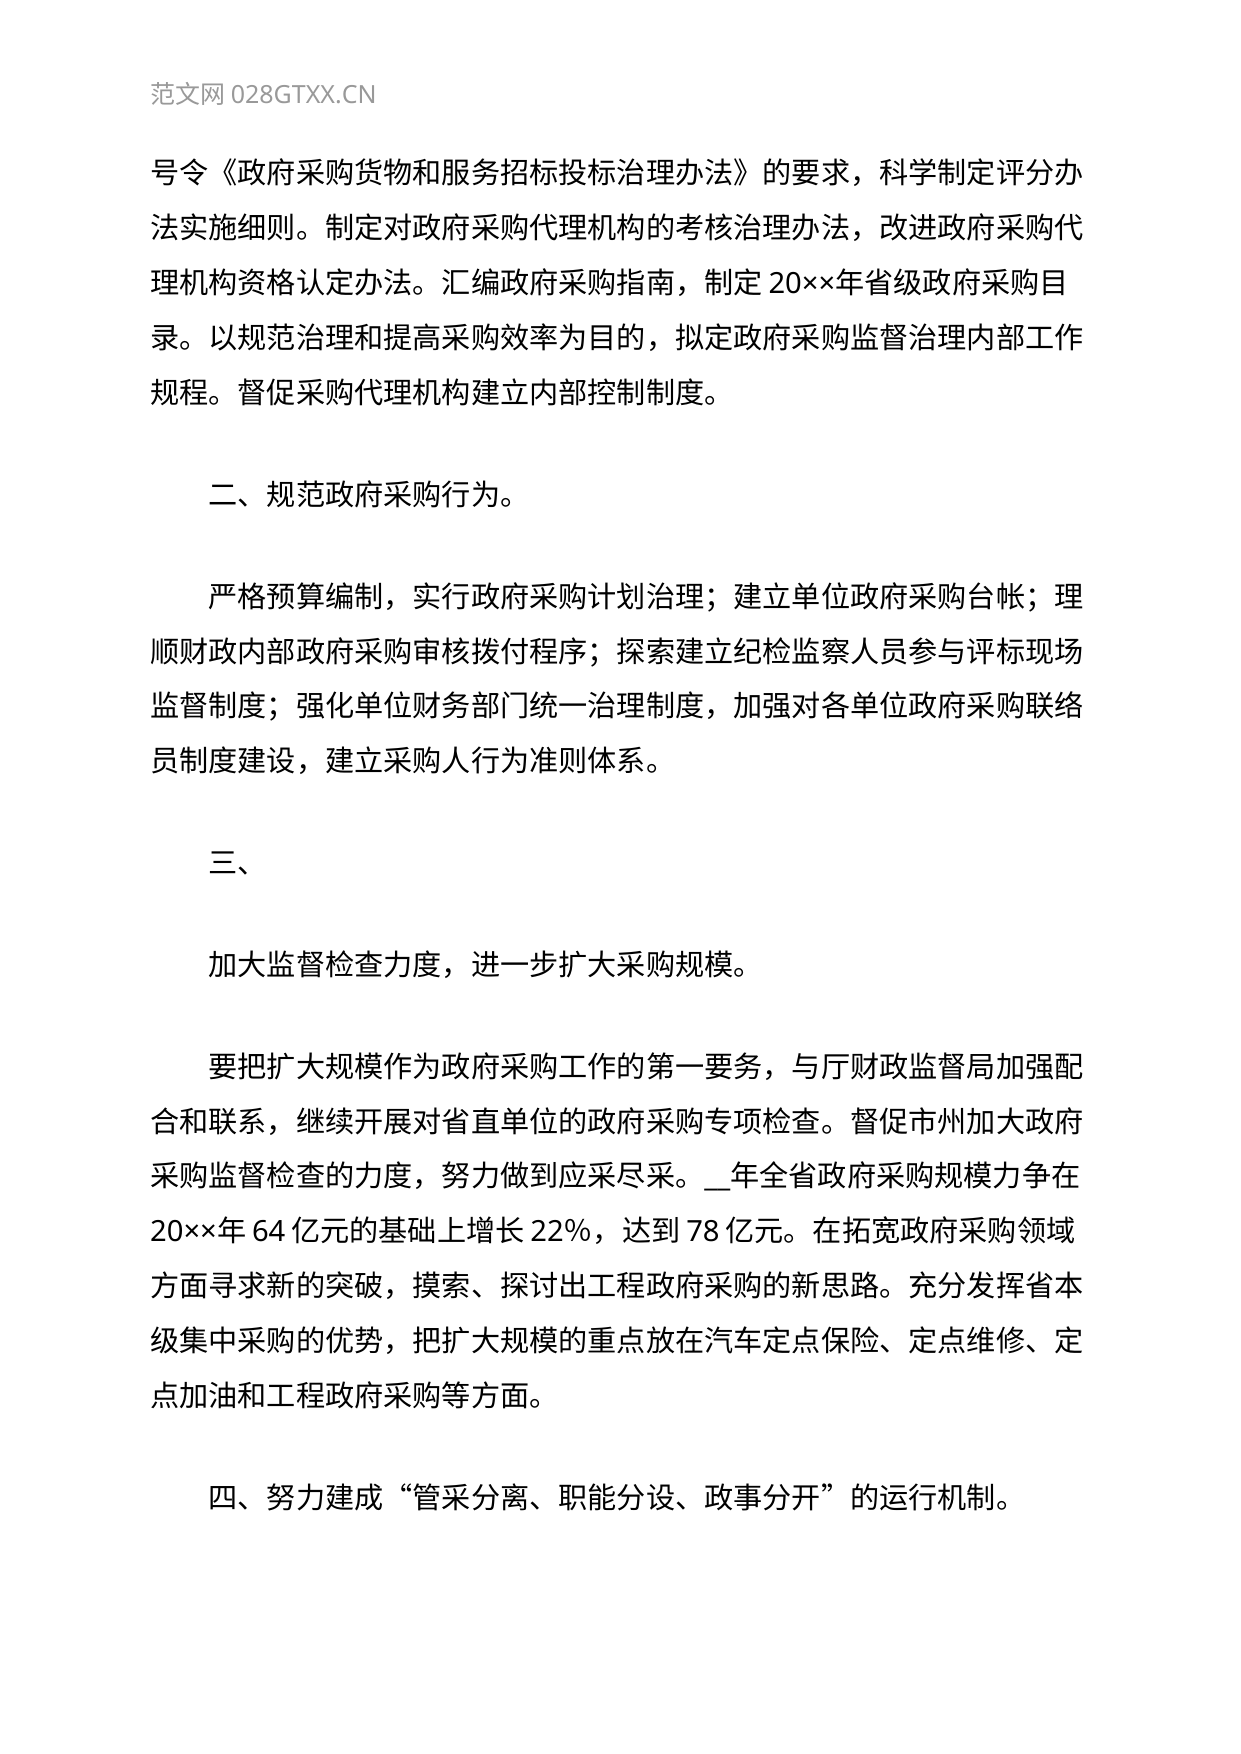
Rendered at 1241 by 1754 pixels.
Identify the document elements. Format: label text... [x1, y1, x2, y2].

text 严格预算编制，实行政府采购计划治理；建立单位政府采购台帐；理顺财政内部政府采购审核拨付程序；探索建立纪检监察人员参与评标现场监督制度；强化单位财务部门统一治理制度，加强对各单位政府采购联络员制度建设，建立采购人行为准则体系。 [150, 573, 1090, 780]
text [150, 150, 1090, 412]
text 要把扩大规模作为政府采购工作的第一要务，与厅财政监督局加强配合和联系，继续开展对省直单位的政府采购专项检查。督促市州加大政府采购监督检查的力度，努力做到应采尽采。__年全省政府采购规模力争在20××年64亿元的基础上增长22％，达到78亿元。在拓宽政府采购领域方面寻求新的突破，摸索、探讨出工程政府采购的新思路。充分发挥省本级集中采购的优势，把扩大规模的重点放在汽车定点保险、定点维修、定点加油和工程政府采购等方面。 [150, 1043, 1090, 1415]
text 加大监督检查力度，进一步扩大采购规模。 [150, 941, 1090, 984]
text 四、努力建成“管采分离、职能分设、政事分开”的运行机制。 [150, 1474, 1090, 1517]
text 三、 [150, 840, 1090, 882]
text 二、规范政府采购行为。 [150, 471, 1090, 514]
